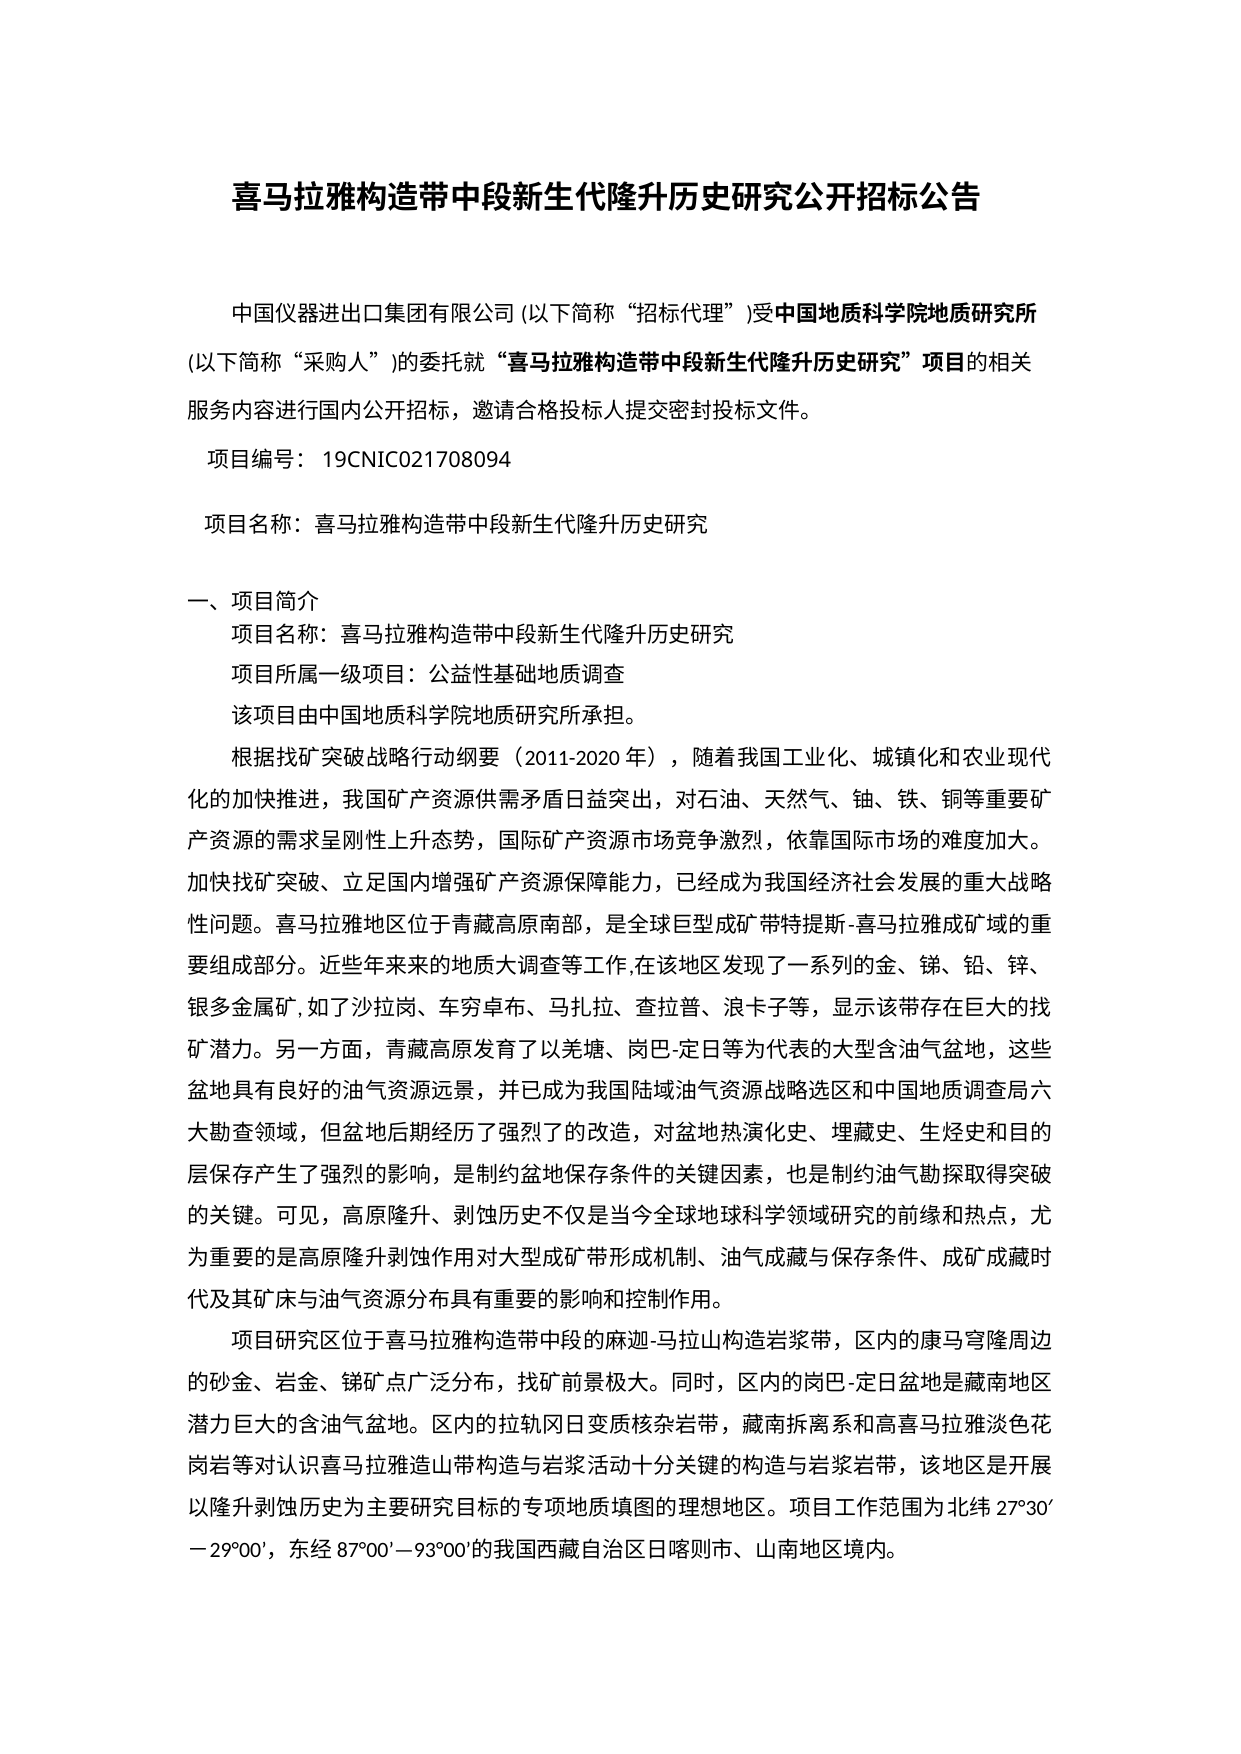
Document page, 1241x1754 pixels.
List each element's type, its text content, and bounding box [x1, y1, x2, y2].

text 项目名称：喜马拉雅构造带中段新生代隆升历史研究 [187, 506, 1050, 539]
text 喜马拉雅构造带中段新生代隆升历史研究公开招标公告 [187, 162, 1050, 227]
text 项目所属一级项目：公益性基础地质调查 [187, 649, 1053, 690]
text 该项目由中国地质科学院地质研究所承担。 [187, 690, 1053, 732]
text 项目编号： 19CNIC021708094 [187, 441, 1053, 474]
list 一、项目简介 [187, 584, 1053, 616]
text 根据找矿突破战略行动纲要（2011-2020年），随着我国工业化、城镇化和农业现代化的加快推进，我国矿产资源供需矛盾日益突出，对石油、天然气、铀、铁、铜等重要矿产资源的需求呈刚性上升态势，国际矿产资源市场竞争激烈，依靠国际市场的难度加大。加快找矿突破、立足国内增强矿产资源保障能力，已经成为我国经济社会发展的重大战略性问题。喜马拉雅地区位于青藏高原南部，是全球巨型成矿带特提斯-喜马拉雅成矿域的重要组成部分。近些年来来的地质大调查等工作,在该地区发现了一系列的金、锑、铅、锌、银多金属矿, 如了沙拉岗、车穷卓布、马扎拉、查拉普、浪卡子等，显示该带存在巨大的找矿潜力。另一方面，青藏高原发育了以羌塘、岗巴-定日等为代表的大型含油气盆地，这些盆地具有良好的油气资源远景，并已成为我国陆域油气资源战略选区和中国地质调查局六大勘查领域，但盆地后期经历了强烈了的改造，对盆地热演化史、埋藏史、生烃史和目的层保存产生了强烈的影响，是制约盆地保存条件的关键因素，也是制约油气勘探取得突破的关键。可见，高原隆升、剥蚀历史不仅是当今全球地球科学领域研究的前缘和热点，尤为重要的是高原隆升剥蚀作用对大型成矿带形成机制、油气成藏与保存条件、成矿成藏时代及其矿床与油气资源分布具有重要的影响和控制作用。 [187, 732, 1053, 1315]
text 项目名称：喜马拉雅构造带中段新生代隆升历史研究 [187, 616, 1053, 649]
text 中国仪器进出口集团有限公司 (以下简称“招标代理”)受中国地质科学院地质研究所(以下简称“采购人”)的委托就“喜马拉雅构造带中段新生代隆升历史研究”项目的相关服务内容进行国内公开招标，邀请合格投标人提交密封投标文件。 [187, 295, 1050, 425]
text 项目研究区位于喜马拉雅构造带中段的麻迦-马拉山构造岩浆带，区内的康马穹隆周边的砂金、岩金、锑矿点广泛分布，找矿前景极大。同时，区内的岗巴-定日盆地是藏南地区潜力巨大的含油气盆地。区内的拉轨冈日变质核杂岩带，藏南拆离系和高喜马拉雅淡色花岗岩等对认识喜马拉雅造山带构造与岩浆活动十分关键的构造与岩浆岩带，该地区是开展以隆升剥蚀历史为主要研究目标的专项地质填图的理想地区。项目工作范围为北纬27°30′－29°00’，东经87°00’—93°00’的我国西藏自治区日喀则市、山南地区境内。 [187, 1315, 1053, 1565]
